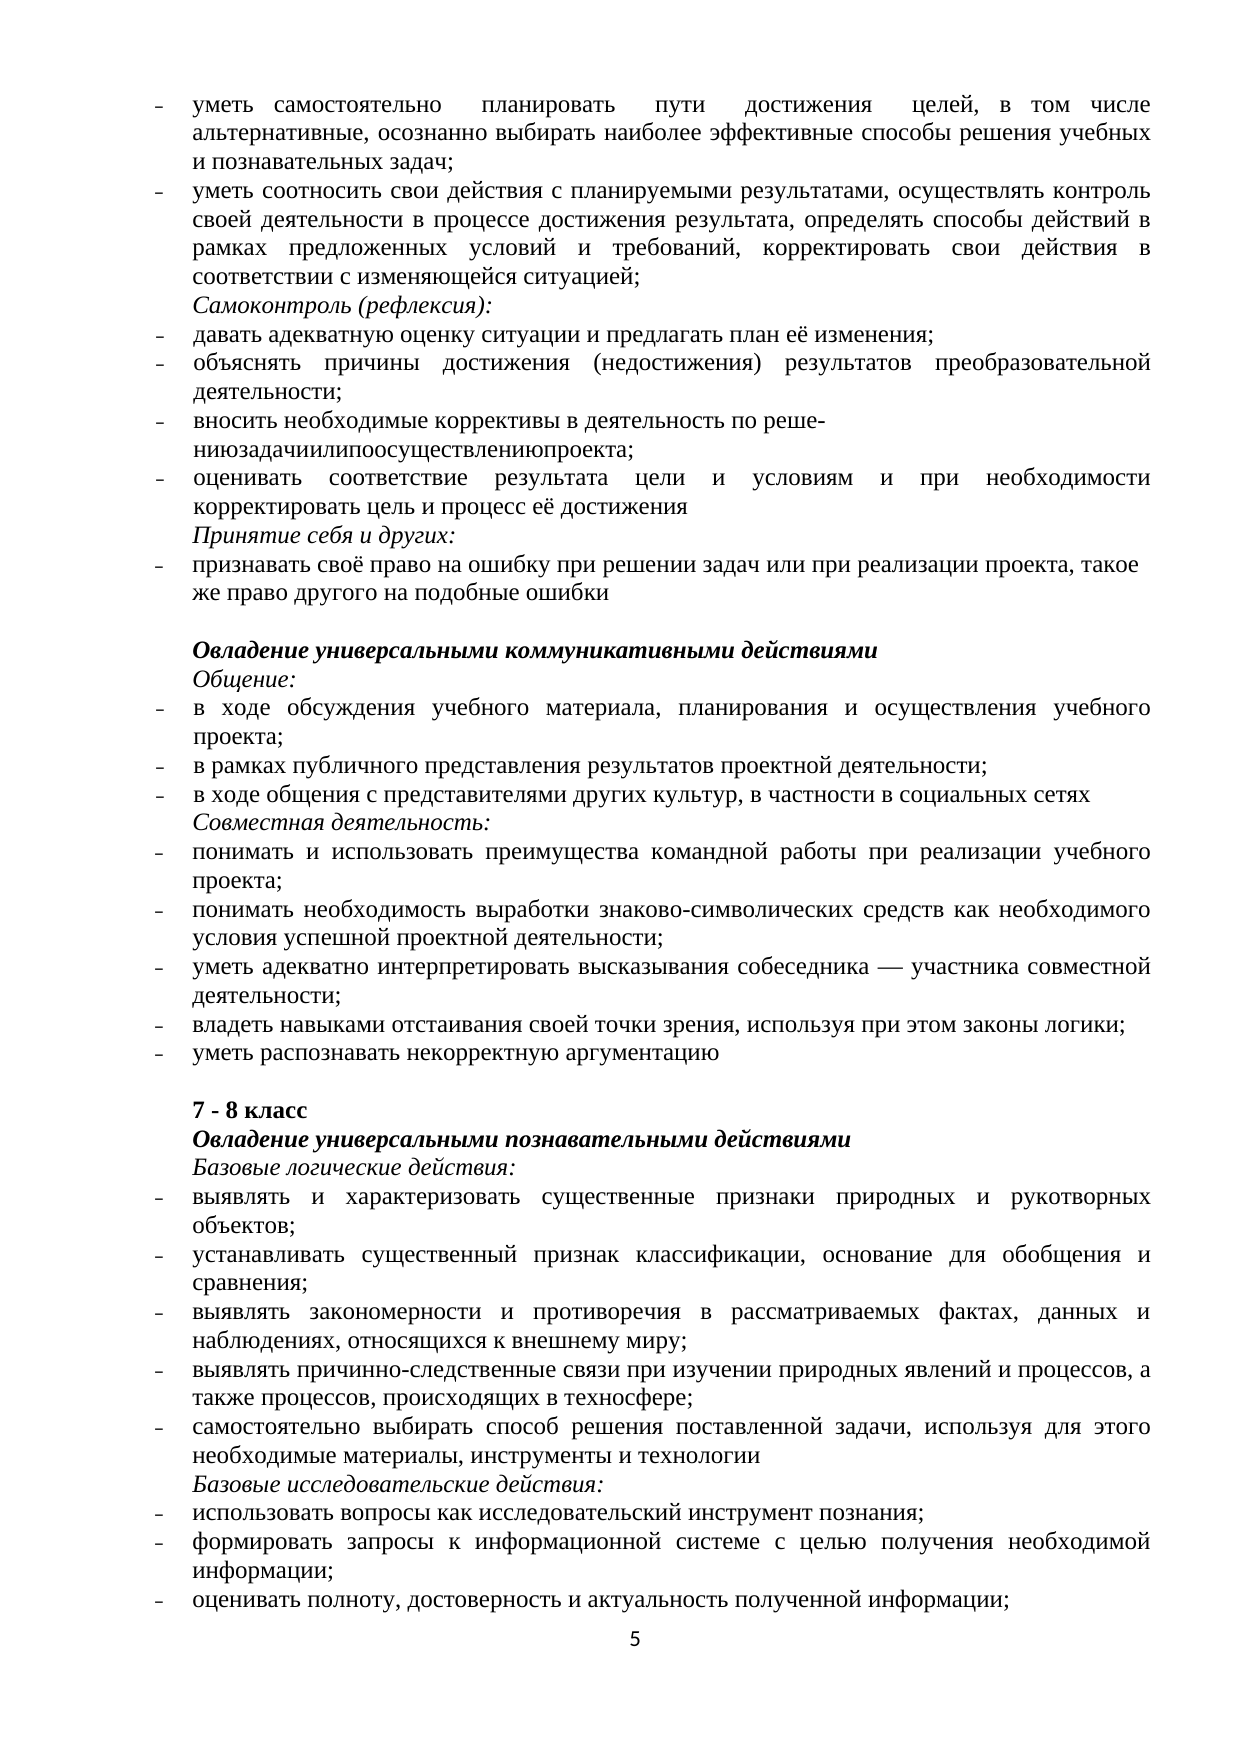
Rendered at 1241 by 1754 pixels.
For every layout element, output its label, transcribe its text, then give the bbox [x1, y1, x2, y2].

text Принятие себя и других: [118, 520, 1152, 549]
list в ходе общения с представителями других культур, в частности в социальных сетях [156, 779, 1152, 807]
list уметь самостоятельно планировать пути достижения целей, в том числе альтернативные, осознанно выбирать наиболее эффективные способы решения учебных и познавательных задач; [154, 89, 1152, 175]
text Самоконтроль (рефлексия): [118, 290, 1152, 319]
list владеть навыками отстаивания своей точки зрения, используя при этом законы логики; [154, 1009, 1152, 1037]
list выявлять закономерности и противоречия в рассматриваемых фактах, данных и наблюдениях, относящихся к внешнему миру; [154, 1296, 1152, 1354]
list вносить необходимые коррективы в деятельность по реше-ниюзадачиилипоосуществлениюпроекта; [156, 405, 1152, 462]
list в рамках публичного представления результатов проектной деятельности; [156, 750, 1152, 779]
list использовать вопросы как исследовательский инструмент познания; [154, 1497, 1152, 1526]
list давать адекватную оценку ситуации и предлагать план её изменения; [156, 319, 1152, 347]
list понимать и использовать преимущества командной работы при реализации учебного проекта; [154, 836, 1152, 894]
list уметь распознавать некорректную аргументацию [154, 1037, 1152, 1066]
text Совместная деятельность: [118, 807, 1152, 836]
list объяснять причины достижения (недостижения) результатов преобразовательной деятельности; [156, 347, 1152, 405]
text Овладение универсальными коммуникативными действиями [118, 635, 1152, 664]
text Общение: [118, 664, 1152, 692]
list выявлять причинно-следственные связи при изучении природных явлений и процессов, а также процессов, происходящих в техносфере; [154, 1354, 1152, 1411]
list уметь соотносить свои действия с планируемыми результатами, осуществлять контроль своей деятельности в процессе достижения результата, определять способы действий в рамках предложенных условий и требований, корректировать свои действия в соответствии с изменяющейся ситуацией; [154, 175, 1152, 290]
list признавать своё право на ошибку при решении задач или при реализации проекта, такое же право другого на подобные ошибки [154, 549, 1152, 606]
text Базовые исследовательские действия: [118, 1469, 1152, 1497]
list выявлять и характеризовать существенные признаки природных и рукотворных объектов; [154, 1181, 1152, 1239]
list оценивать соответствие результата цели и условиям и при необходимости корректировать цель и процесс её достижения [156, 462, 1152, 520]
list оценивать полноту, достоверность и актуальность полученной информации; [154, 1584, 1152, 1612]
text Базовые логические действия: [118, 1152, 1152, 1181]
list формировать запросы к информационной системе с целью получения необходимой информации; [154, 1526, 1152, 1584]
text 7 - 8 класс [118, 1095, 1152, 1124]
text Овладение универсальными познавательными действиями [118, 1124, 1152, 1152]
list самостоятельно выбирать способ решения поставленной задачи, используя для этого необходимые материалы, инструменты и технологии [154, 1411, 1152, 1469]
list понимать необходимость выработки знаково-символических средств как необходимого условия успешной проектной деятельности; [154, 894, 1152, 951]
list в ходе обсуждения учебного материала, планирования и осуществления учебного проекта; [156, 692, 1152, 750]
list устанавливать существенный признак классификации, основание для обобщения и сравнения; [154, 1239, 1152, 1296]
list уметь адекватно интерпретировать высказывания собеседника — участника совместной деятельности; [154, 951, 1152, 1009]
